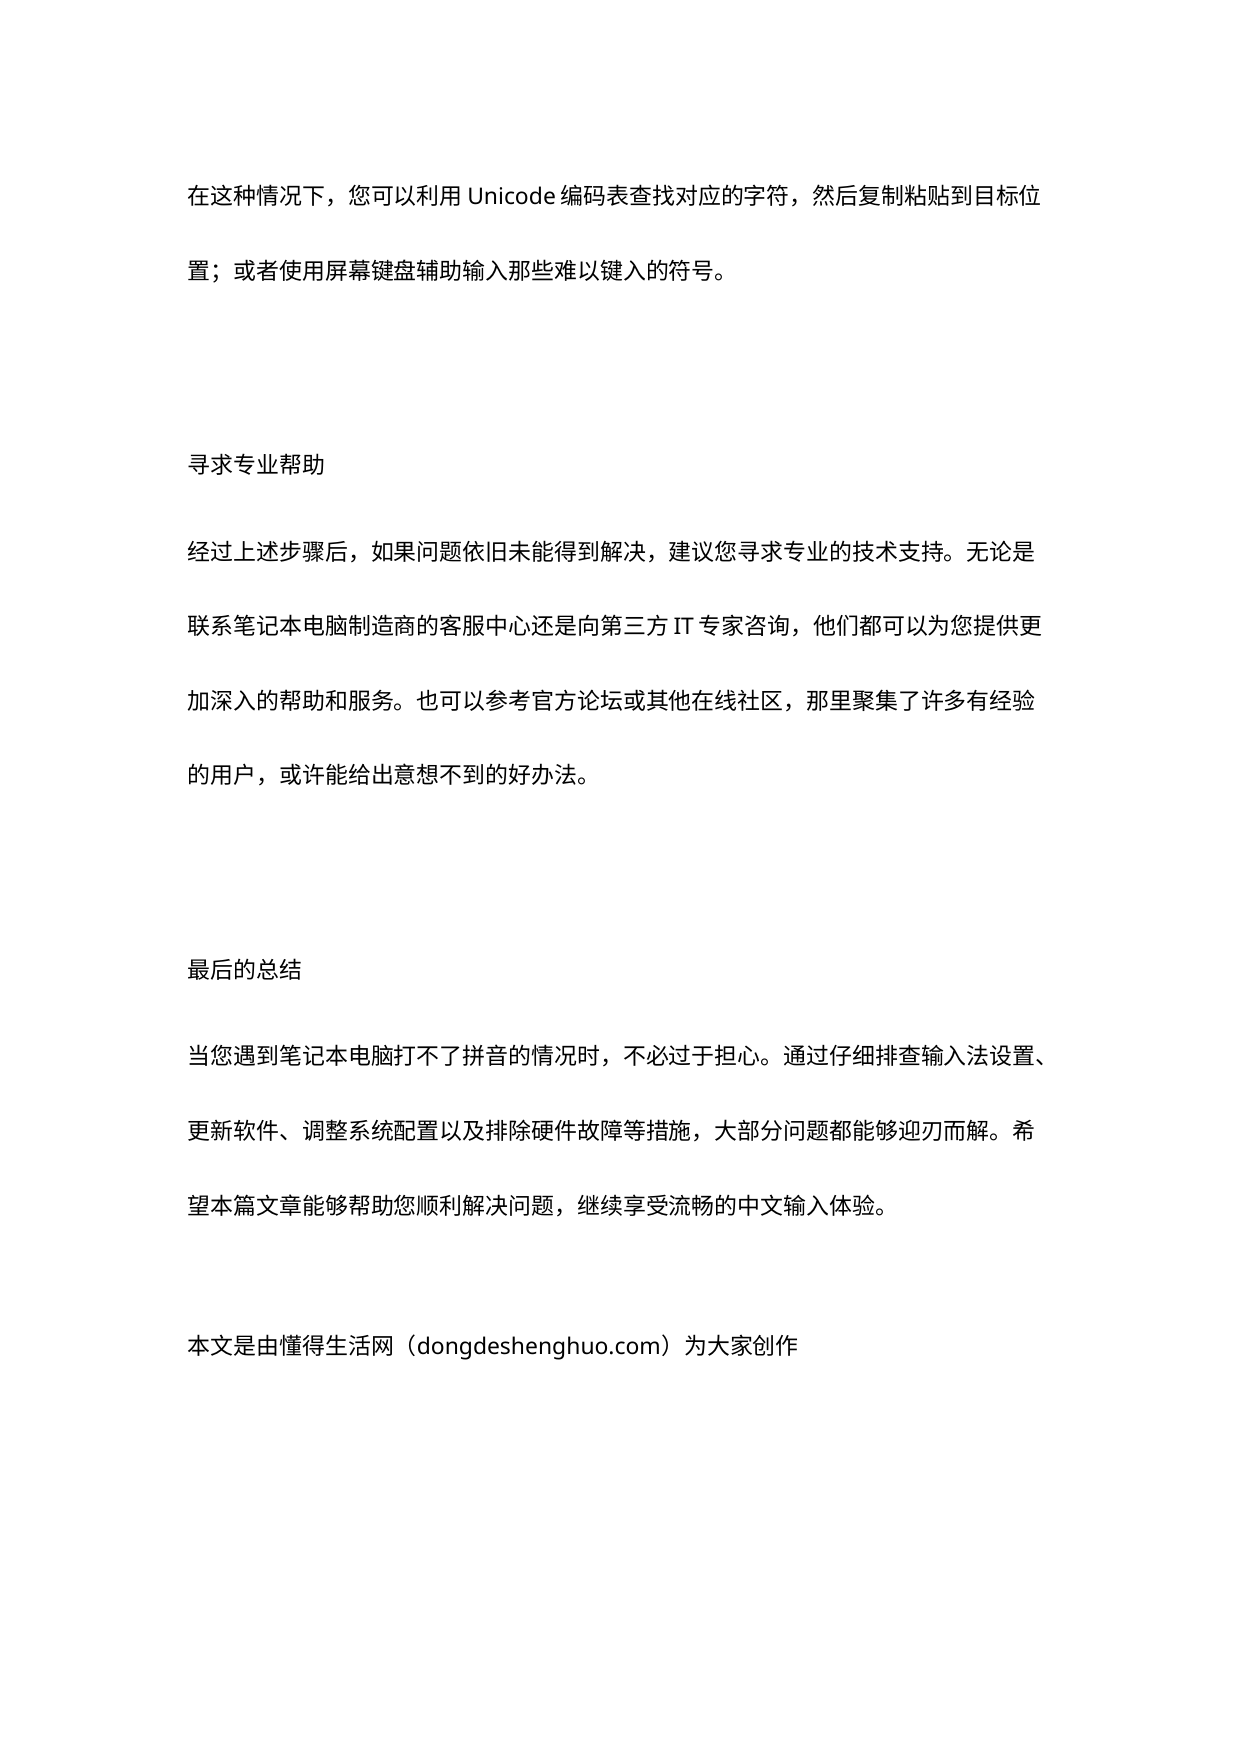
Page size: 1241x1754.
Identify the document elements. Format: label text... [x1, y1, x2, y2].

text 寻求专业帮助 [187, 431, 1053, 496]
text 当您遇到笔记本电脑打不了拼音的情况时，不必过于担心。通过仔细排查输入法设置、更新软件、调整系统配置以及排除硬件故障等措施，大部分问题都能够迎刃而解。希望本篇文章能够帮助您顺利解决问题，继续享受流畅的中文输入体验。 [187, 1022, 1053, 1237]
text 经过上述步骤后，如果问题依旧未能得到解决，建议您寻求专业的技术支持。无论是联系笔记本电脑制造商的客服中心还是向第三方IT专家咨询，他们都可以为您提供更加深入的帮助和服务。也可以参考官方论坛或其他在线社区，那里聚集了许多有经验的用户，或许能给出意想不到的好办法。 [187, 517, 1053, 807]
text 最后的总结 [187, 936, 1053, 1001]
text 本文是由懂得生活网（dongdeshenghuo.com）为大家创作 [187, 1312, 1053, 1377]
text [187, 162, 1053, 302]
